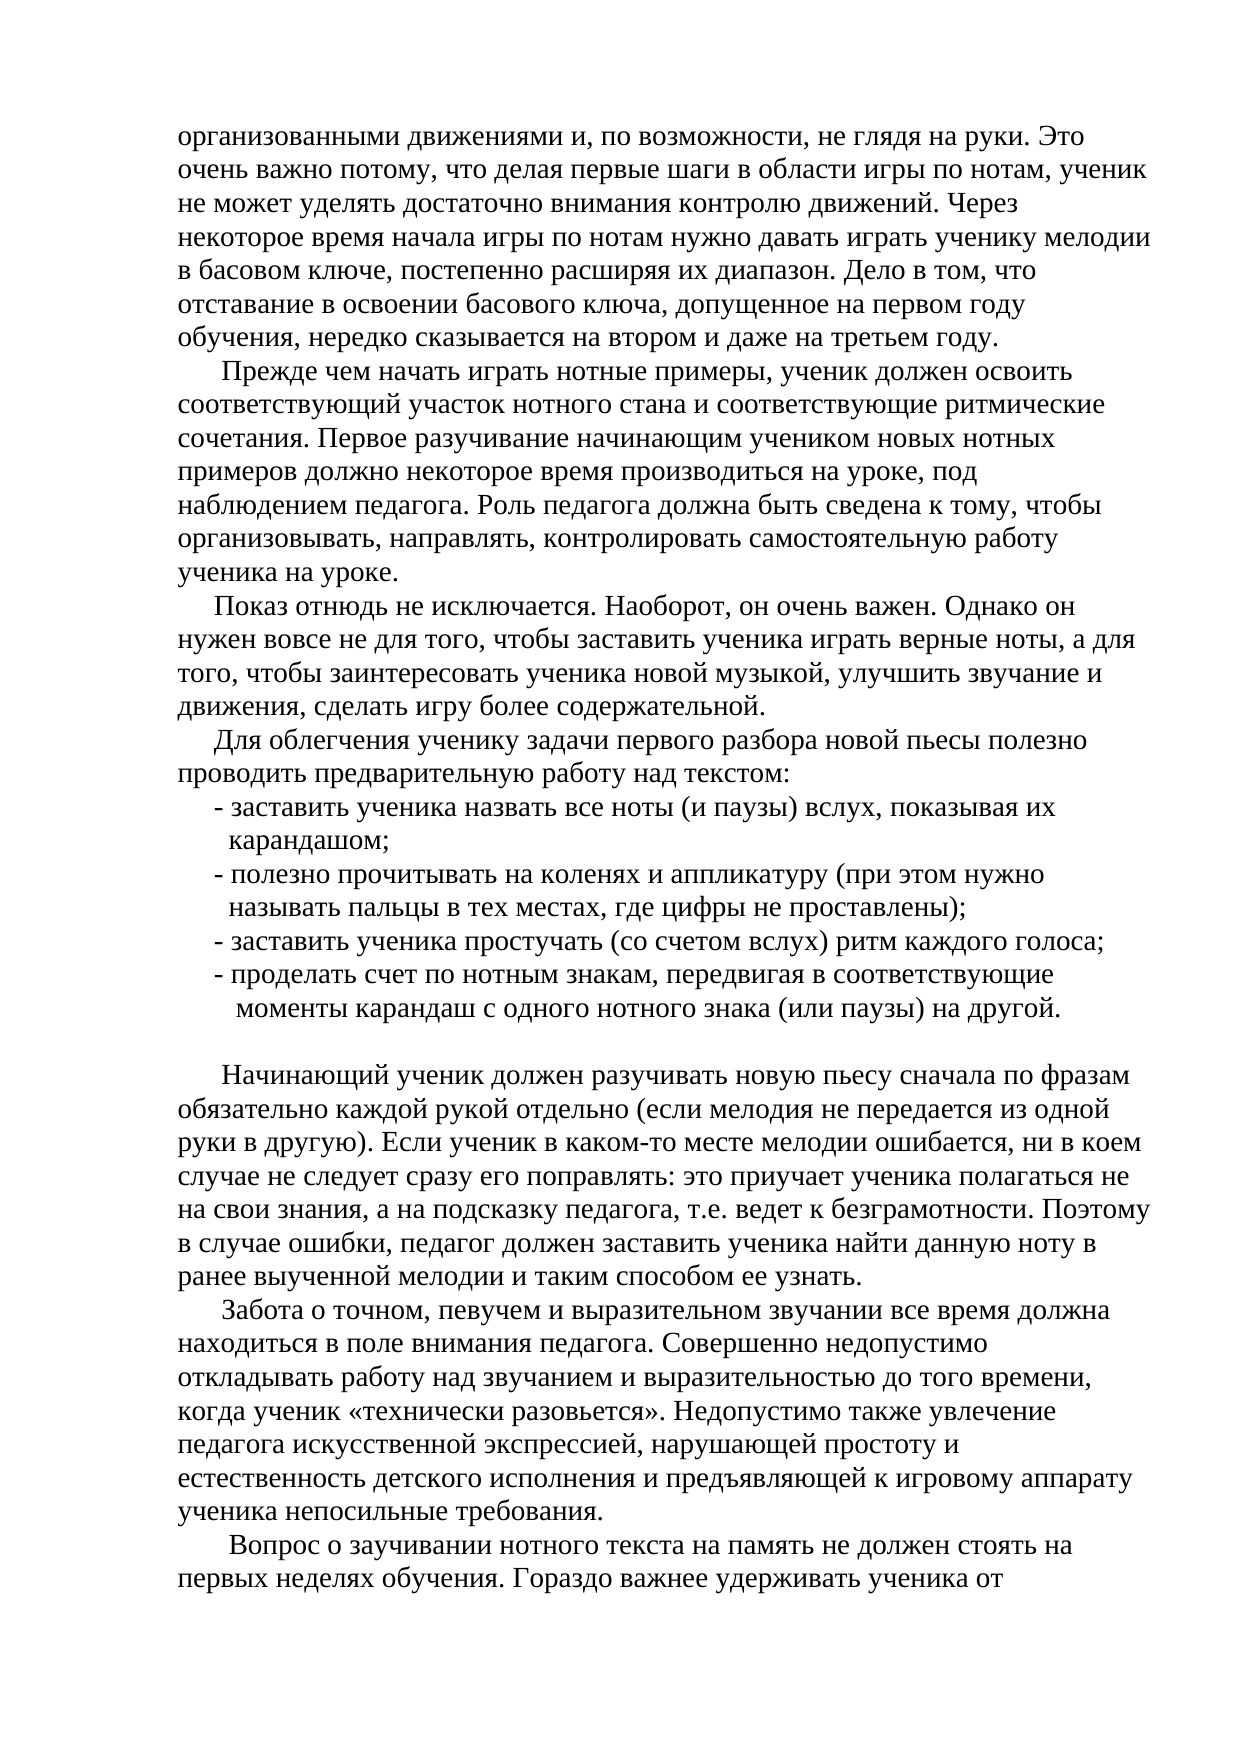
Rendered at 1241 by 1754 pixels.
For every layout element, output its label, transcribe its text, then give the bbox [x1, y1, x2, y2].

text проводить предварительную работу над текстом: [177, 755, 1152, 789]
text карандашом; [177, 822, 1152, 856]
text - заставить ученика назвать все ноты (и паузы) вслух, показывая их [177, 789, 1152, 822]
text Вопрос о заучивании нотного текста на память не должен стоять на первых неделях обучения. Гораздо важнее удерживать ученика от [177, 1527, 1152, 1594]
text Начинающий ученик должен разучивать новую пьесу сначала по фразам обязательно каждой рукой отдельно (если мелодия не передается из одной руки в другую). Если ученик в каком-то месте мелодии ошибается, ни в коем случае не следует сразу его поправлять: это приучает ученика полагаться не на свои знания, а на подсказку педагога, т.е. ведет к безграмотности. Поэтому в случае ошибки, педагог должен заставить ученика найти данную ноту в ранее выученной мелодии и таким способом ее узнать. [177, 1057, 1152, 1292]
text Для облегчения ученику задачи первого разбора новой пьесы полезно [177, 722, 1152, 755]
text Забота о точном, певучем и выразительном звучании все время должна находиться в поле внимания педагога. Совершенно недопустимо откладывать работу над звучанием и выразительностью до того времени, когда ученик «технически разовьется». Недопустимо также увлечение педагога искусственной экспрессией, нарушающей простоту и естественность детского исполнения и предъявляющей к игровому аппарату ученика непосильные требования. [177, 1292, 1152, 1527]
text называть пальцы в тех местах, где цифры не проставлены); [177, 889, 1152, 923]
text организованными движениями и, по возможности, не глядя на руки. Это очень важно потому, что делая первые шаги в области игры по нотам, ученик не может уделять достаточно внимания контролю движений. Через некоторое время начала игры по нотам нужно давать играть ученику мелодии в басовом ключе, постепенно расширяя их диапазон. Дело в том, что отставание в освоении басового ключа, допущенное на первом году обучения, нередко сказывается на втором и даже на третьем году. [177, 118, 1152, 353]
text нужен вовсе не для того, чтобы заставить ученика играть верные ноты, а для того, чтобы заинтересовать ученика новой музыкой, улучшить звучание и движения, сделать игру более содержательной. [177, 621, 1152, 722]
text - полезно прочитывать на коленях и аппликатуру (при этом нужно [177, 856, 1152, 889]
text моменты карандаш с одного нотного знака (или паузы) на другой. [177, 990, 1152, 1024]
text Прежде чем начать играть нотные примеры, ученик должен освоить соответствующий участок нотного стана и соответствующие ритмические сочетания. Первое разучивание начинающим учеником новых нотных примеров должно некоторое время производиться на уроке, под наблюдением педагога. Роль педагога должна быть сведена к тому, чтобы организовывать, направлять, контролировать самостоятельную работу ученика на уроке. [177, 353, 1152, 588]
text - проделать счет по нотным знакам, передвигая в соответствующие [177, 957, 1152, 990]
text - заставить ученика простучать (со счетом вслух) ритм каждого голоса; [177, 923, 1152, 957]
text Показ отнюдь не исключается. Наоборот, он очень важен. Однако он [177, 588, 1152, 621]
